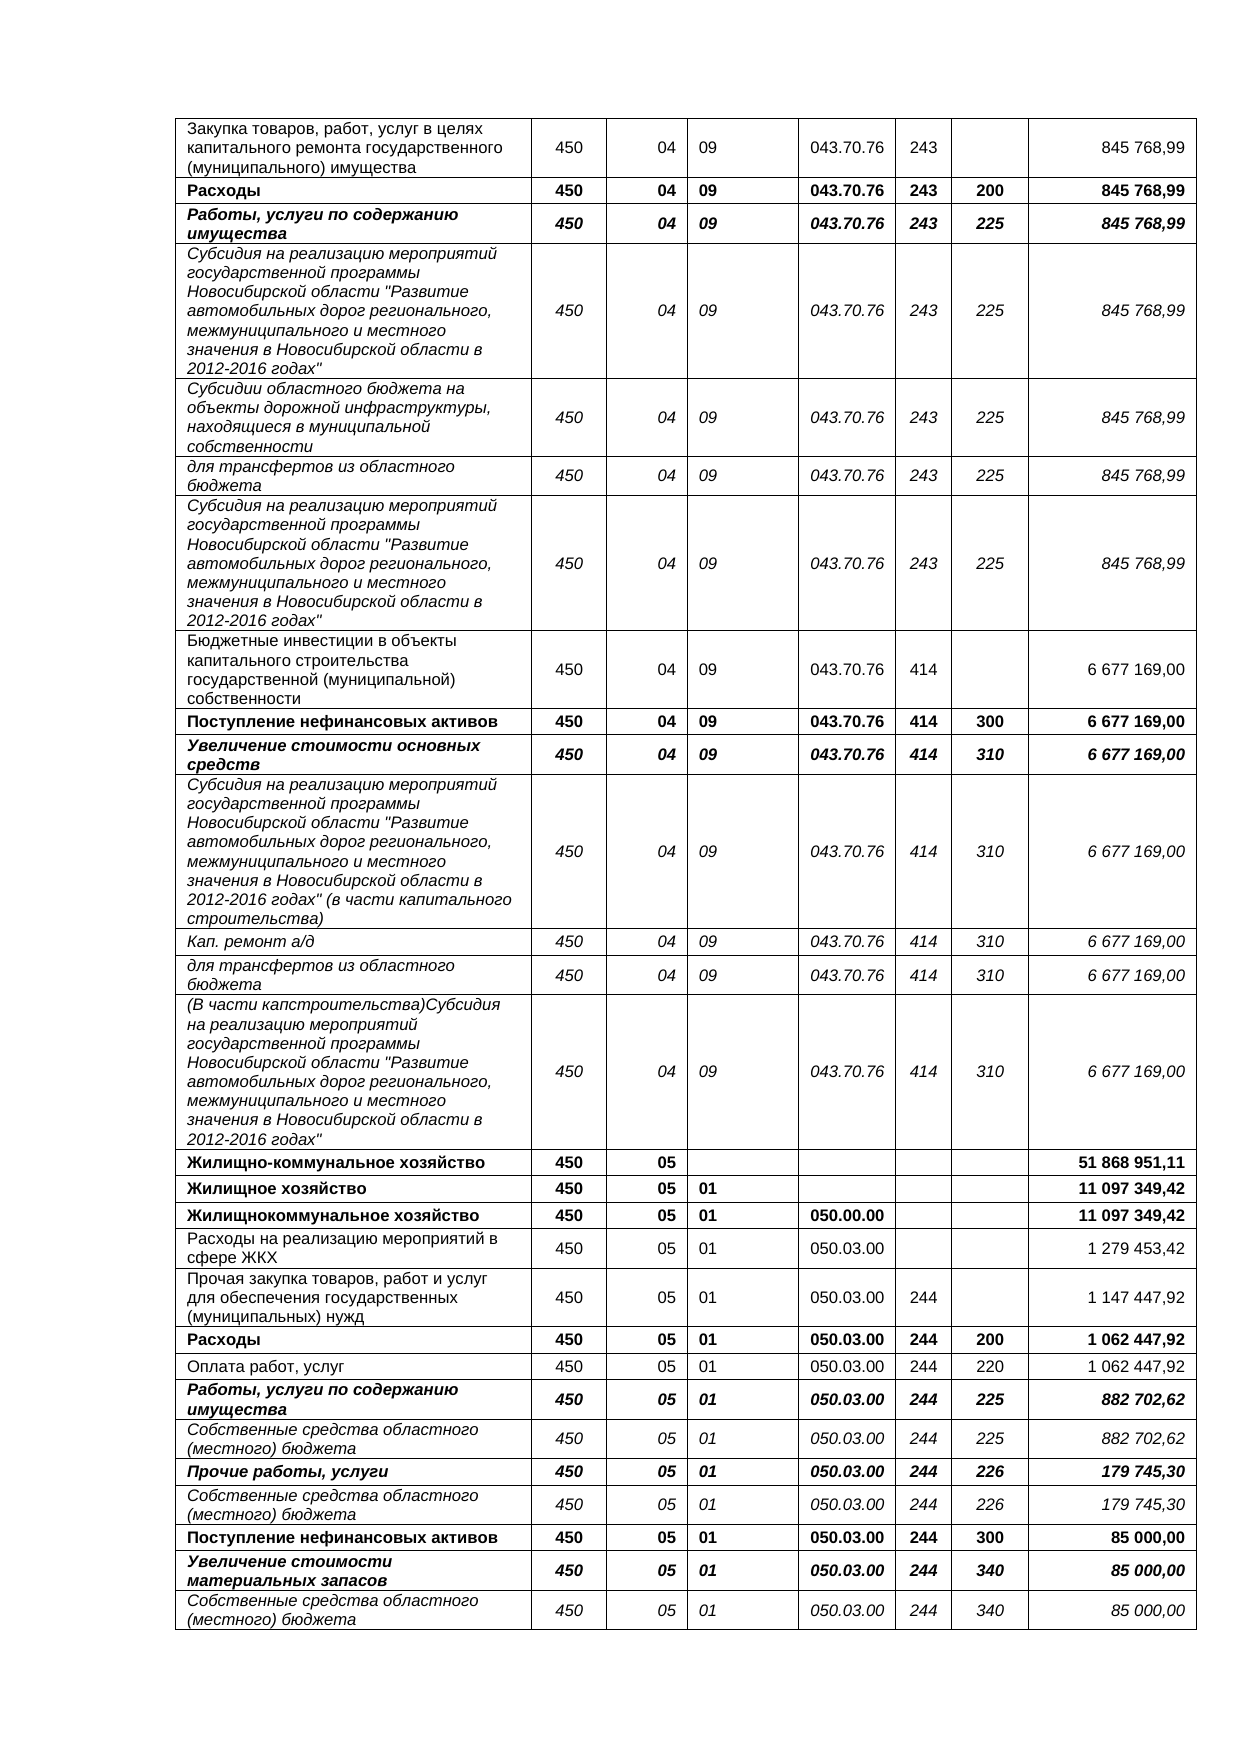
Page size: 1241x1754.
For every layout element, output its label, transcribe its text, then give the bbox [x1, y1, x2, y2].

table_cell 450 [532, 244, 606, 378]
table_cell 200 [952, 1327, 1028, 1353]
table_cell 845 768,99 [1029, 457, 1196, 495]
table_cell 414 [896, 995, 951, 1148]
table_cell [896, 1176, 951, 1202]
table_cell 414 [896, 956, 951, 994]
table_cell 01 [688, 1486, 798, 1524]
table_cell [952, 1269, 1028, 1326]
table_cell 6 677 169,00 [1029, 775, 1196, 928]
table_cell 200 [952, 178, 1028, 203]
table_cell 220 [952, 1354, 1028, 1379]
table_cell 340 [952, 1551, 1028, 1590]
table_cell 450 [532, 1459, 606, 1484]
table_cell 043.70.76 [799, 735, 895, 774]
table_cell 243 [896, 457, 951, 495]
table_cell 845 768,99 [1029, 204, 1196, 243]
table_cell 09 [688, 244, 798, 378]
table_cell 845 768,99 [1029, 119, 1196, 177]
table_cell 09 [688, 204, 798, 243]
table_cell Жилищное хозяйство [176, 1176, 531, 1202]
table_cell 225 [952, 1380, 1028, 1418]
table_cell 01 [688, 1525, 798, 1550]
table_cell 01 [688, 1203, 798, 1228]
table_cell 04 [607, 204, 687, 243]
table_cell 845 768,99 [1029, 496, 1196, 630]
table_cell 450 [532, 1525, 606, 1550]
table_cell [896, 1150, 951, 1175]
table_cell 04 [607, 956, 687, 994]
table_cell 1 062 447,92 [1029, 1354, 1196, 1379]
table_cell 05 [607, 1203, 687, 1228]
table_cell Поступление нефинансовых активов [176, 1525, 531, 1550]
table_cell 450 [532, 1327, 606, 1353]
table_cell 450 [532, 1486, 606, 1524]
table_cell Увеличение стоимости материальных запасов [176, 1551, 531, 1590]
table_cell 414 [896, 709, 951, 734]
table_cell 244 [896, 1269, 951, 1326]
table_cell 244 [896, 1486, 951, 1524]
table_cell 05 [607, 1551, 687, 1590]
table_cell 09 [688, 457, 798, 495]
table_cell 882 702,62 [1029, 1380, 1196, 1418]
table_cell 043.70.76 [799, 995, 895, 1148]
table_cell 04 [607, 496, 687, 630]
table_cell 09 [688, 119, 798, 177]
table_cell 243 [896, 244, 951, 378]
table_cell 244 [896, 1327, 951, 1353]
table_cell 043.70.76 [799, 119, 895, 177]
table_cell 04 [607, 379, 687, 456]
table_cell 450 [532, 1551, 606, 1590]
table_cell 05 [607, 1150, 687, 1175]
table_cell 05 [607, 1269, 687, 1326]
table_cell 414 [896, 775, 951, 928]
table_cell 225 [952, 379, 1028, 456]
table_cell 01 [688, 1380, 798, 1418]
table_cell 450 [532, 1380, 606, 1418]
table_cell 450 [532, 1269, 606, 1326]
table_cell 09 [688, 735, 798, 774]
table_cell 04 [607, 631, 687, 708]
table_cell 04 [607, 775, 687, 928]
table_cell Субсидия на реализацию мероприятий государственной программы Новосибирской области "Развитие автомобильных дорог регионального, межмуниципального и местного значения в Новосибирской области в 2012-2016 годах" (в части капитального строительства) [176, 775, 531, 928]
table_cell [799, 1150, 895, 1175]
table_cell 09 [688, 956, 798, 994]
table_cell 243 [896, 204, 951, 243]
table_cell 04 [607, 929, 687, 955]
table_cell 04 [607, 119, 687, 177]
table_cell 244 [896, 1420, 951, 1458]
table_cell 450 [532, 496, 606, 630]
table_cell 450 [532, 995, 606, 1148]
table_cell 310 [952, 956, 1028, 994]
table_cell 243 [896, 496, 951, 630]
table_cell Расходы [176, 1327, 531, 1353]
table_cell 1 279 453,42 [1029, 1229, 1196, 1267]
table_cell 050.03.00 [799, 1327, 895, 1353]
table_cell 6 677 169,00 [1029, 995, 1196, 1148]
table_cell [952, 119, 1028, 177]
table_cell [952, 1203, 1028, 1228]
table_cell 01 [688, 1591, 798, 1629]
table_cell 340 [952, 1591, 1028, 1629]
table_cell 050.03.00 [799, 1486, 895, 1524]
table_cell 414 [896, 631, 951, 708]
table_cell 01 [688, 1269, 798, 1326]
table_cell 043.70.76 [799, 775, 895, 928]
table_cell 243 [896, 178, 951, 203]
table_cell 01 [688, 1176, 798, 1202]
table_cell 845 768,99 [1029, 244, 1196, 378]
table_cell 05 [607, 1591, 687, 1629]
table_cell 05 [607, 1176, 687, 1202]
table_cell Собственные средства областного (местного) бюджета [176, 1486, 531, 1524]
table_cell 09 [688, 995, 798, 1148]
table_cell 244 [896, 1591, 951, 1629]
table_cell 043.70.76 [799, 496, 895, 630]
table_cell 050.03.00 [799, 1269, 895, 1326]
table_cell [688, 1150, 798, 1175]
table_cell Расходы на реализацию мероприятий в сфере ЖКХ [176, 1229, 531, 1267]
table_cell 450 [532, 457, 606, 495]
table_cell Собственные средства областного (местного) бюджета [176, 1420, 531, 1458]
table_cell 85 000,00 [1029, 1591, 1196, 1629]
table_cell 05 [607, 1486, 687, 1524]
table_cell 450 [532, 1229, 606, 1267]
table_cell 450 [532, 119, 606, 177]
table_cell 310 [952, 929, 1028, 955]
table_cell 244 [896, 1380, 951, 1418]
table_cell 450 [532, 735, 606, 774]
table_cell 09 [688, 929, 798, 955]
table_cell 050.03.00 [799, 1354, 895, 1379]
table_cell 043.70.76 [799, 244, 895, 378]
table_cell 6 677 169,00 [1029, 956, 1196, 994]
table_cell 01 [688, 1354, 798, 1379]
table_cell 450 [532, 1150, 606, 1175]
table_cell 09 [688, 709, 798, 734]
table_cell 244 [896, 1354, 951, 1379]
table_cell Расходы [176, 178, 531, 203]
table_cell Кап. ремонт а/д [176, 929, 531, 955]
table_cell 226 [952, 1459, 1028, 1484]
table_cell 050.03.00 [799, 1229, 895, 1267]
table_cell 450 [532, 1203, 606, 1228]
table_cell 225 [952, 1420, 1028, 1458]
table_cell 043.70.76 [799, 709, 895, 734]
table_cell 450 [532, 178, 606, 203]
table_cell 85 000,00 [1029, 1551, 1196, 1590]
table_cell 179 745,30 [1029, 1486, 1196, 1524]
table_cell 450 [532, 204, 606, 243]
table_cell Оплата работ, услуг [176, 1354, 531, 1379]
table_cell 244 [896, 1459, 951, 1484]
table_cell 043.70.76 [799, 178, 895, 203]
table_cell 01 [688, 1551, 798, 1590]
table_cell 11 097 349,42 [1029, 1203, 1196, 1228]
table_cell 043.70.76 [799, 457, 895, 495]
table_cell 450 [532, 631, 606, 708]
table_cell 09 [688, 178, 798, 203]
table_cell 01 [688, 1229, 798, 1267]
table_cell (В части капстроительства)Субсидия на реализацию мероприятий государственной программы Новосибирской области "Развитие автомобильных дорог регионального, межмуниципального и местного значения в Новосибирской области в 2012-2016 годах" [176, 995, 531, 1148]
table_cell 04 [607, 709, 687, 734]
table_cell 450 [532, 1591, 606, 1629]
table_cell 050.03.00 [799, 1459, 895, 1484]
table_cell 050.03.00 [799, 1551, 895, 1590]
table_cell 050.03.00 [799, 1380, 895, 1418]
table_cell 226 [952, 1486, 1028, 1524]
table_cell [952, 1229, 1028, 1267]
table_cell 244 [896, 1551, 951, 1590]
table_cell 51 868 951,11 [1029, 1150, 1196, 1175]
table_cell 6 677 169,00 [1029, 929, 1196, 955]
table_cell 300 [952, 709, 1028, 734]
table_cell Закупка товаров, работ, услуг в целях капитального ремонта государственного (муниципального) имущества [176, 119, 531, 177]
table_cell [896, 1203, 951, 1228]
table_cell 414 [896, 929, 951, 955]
table_cell 05 [607, 1525, 687, 1550]
table_cell 043.70.76 [799, 379, 895, 456]
table_cell 01 [688, 1459, 798, 1484]
table_cell 04 [607, 457, 687, 495]
table_cell 09 [688, 379, 798, 456]
table_cell Жилищнокоммунальное хозяйство [176, 1203, 531, 1228]
table_cell 414 [896, 735, 951, 774]
table_cell 450 [532, 379, 606, 456]
table_cell 310 [952, 775, 1028, 928]
table_cell 01 [688, 1420, 798, 1458]
table_cell 05 [607, 1229, 687, 1267]
table_cell 1 147 447,92 [1029, 1269, 1196, 1326]
table_cell Работы, услуги по содержанию имущества [176, 1380, 531, 1418]
table_cell Собственные средства областного (местного) бюджета [176, 1591, 531, 1629]
table_cell 04 [607, 995, 687, 1148]
table_cell 09 [688, 631, 798, 708]
table_cell [952, 1176, 1028, 1202]
table_cell 043.70.76 [799, 929, 895, 955]
table_cell 050.00.00 [799, 1203, 895, 1228]
table_cell Поступление нефинансовых активов [176, 709, 531, 734]
table_cell Прочие работы, услуги [176, 1459, 531, 1484]
table_cell 225 [952, 204, 1028, 243]
table_cell 6 677 169,00 [1029, 709, 1196, 734]
table_cell 845 768,99 [1029, 379, 1196, 456]
table_cell 043.70.76 [799, 204, 895, 243]
table_cell 450 [532, 1354, 606, 1379]
table_cell 882 702,62 [1029, 1420, 1196, 1458]
table_cell 05 [607, 1380, 687, 1418]
table_cell 05 [607, 1354, 687, 1379]
table_cell [799, 1176, 895, 1202]
table_cell 243 [896, 379, 951, 456]
table_cell 225 [952, 457, 1028, 495]
table_cell 450 [532, 1176, 606, 1202]
table_cell 450 [532, 956, 606, 994]
table_cell 179 745,30 [1029, 1459, 1196, 1484]
table_cell 450 [532, 1420, 606, 1458]
table_cell 04 [607, 735, 687, 774]
table_cell 050.03.00 [799, 1420, 895, 1458]
table_cell Субсидии областного бюджета на объекты дорожной инфраструктуры, находящиеся в муниципальной собственности [176, 379, 531, 456]
table_cell 1 062 447,92 [1029, 1327, 1196, 1353]
table_cell [952, 631, 1028, 708]
table_cell 050.03.00 [799, 1525, 895, 1550]
table_cell 01 [688, 1327, 798, 1353]
table_cell 09 [688, 496, 798, 630]
table_cell 300 [952, 1525, 1028, 1550]
table_cell 310 [952, 735, 1028, 774]
table_cell 05 [607, 1420, 687, 1458]
table_cell 225 [952, 496, 1028, 630]
table_cell Прочая закупка товаров, работ и услуг для обеспечения государственных (муниципальных) нужд [176, 1269, 531, 1326]
table_cell 450 [532, 929, 606, 955]
table_cell Субсидия на реализацию мероприятий государственной программы Новосибирской области "Развитие автомобильных дорог регионального, межмуниципального и местного значения в Новосибирской области в 2012-2016 годах" [176, 496, 531, 630]
table_cell [952, 1150, 1028, 1175]
table_cell для трансфертов из областного бюджета [176, 457, 531, 495]
table_cell 225 [952, 244, 1028, 378]
table_cell 04 [607, 244, 687, 378]
table_cell 845 768,99 [1029, 178, 1196, 203]
table_cell для трансфертов из областного бюджета [176, 956, 531, 994]
table_cell Субсидия на реализацию мероприятий государственной программы Новосибирской области "Развитие автомобильных дорог регионального, межмуниципального и местного значения в Новосибирской области в 2012-2016 годах" [176, 244, 531, 378]
table_cell 85 000,00 [1029, 1525, 1196, 1550]
table_cell 450 [532, 709, 606, 734]
table_cell 043.70.76 [799, 956, 895, 994]
table_cell Работы, услуги по содержанию имущества [176, 204, 531, 243]
table_cell 04 [607, 178, 687, 203]
table_cell 043.70.76 [799, 631, 895, 708]
table_cell 09 [688, 775, 798, 928]
table_cell 450 [532, 775, 606, 928]
table_cell 243 [896, 119, 951, 177]
table_cell 6 677 169,00 [1029, 735, 1196, 774]
table_cell Увеличение стоимости основных средств [176, 735, 531, 774]
table_cell [896, 1229, 951, 1267]
table_cell 244 [896, 1525, 951, 1550]
table_cell 050.03.00 [799, 1591, 895, 1629]
table_cell 310 [952, 995, 1028, 1148]
table_cell 05 [607, 1327, 687, 1353]
table_cell 6 677 169,00 [1029, 631, 1196, 708]
table_cell Бюджетные инвестиции в объекты капитального строительства государственной (муниципальной) собственности [176, 631, 531, 708]
table_cell 11 097 349,42 [1029, 1176, 1196, 1202]
table_cell 05 [607, 1459, 687, 1484]
table_cell Жилищно-коммунальное хозяйство [176, 1150, 531, 1175]
